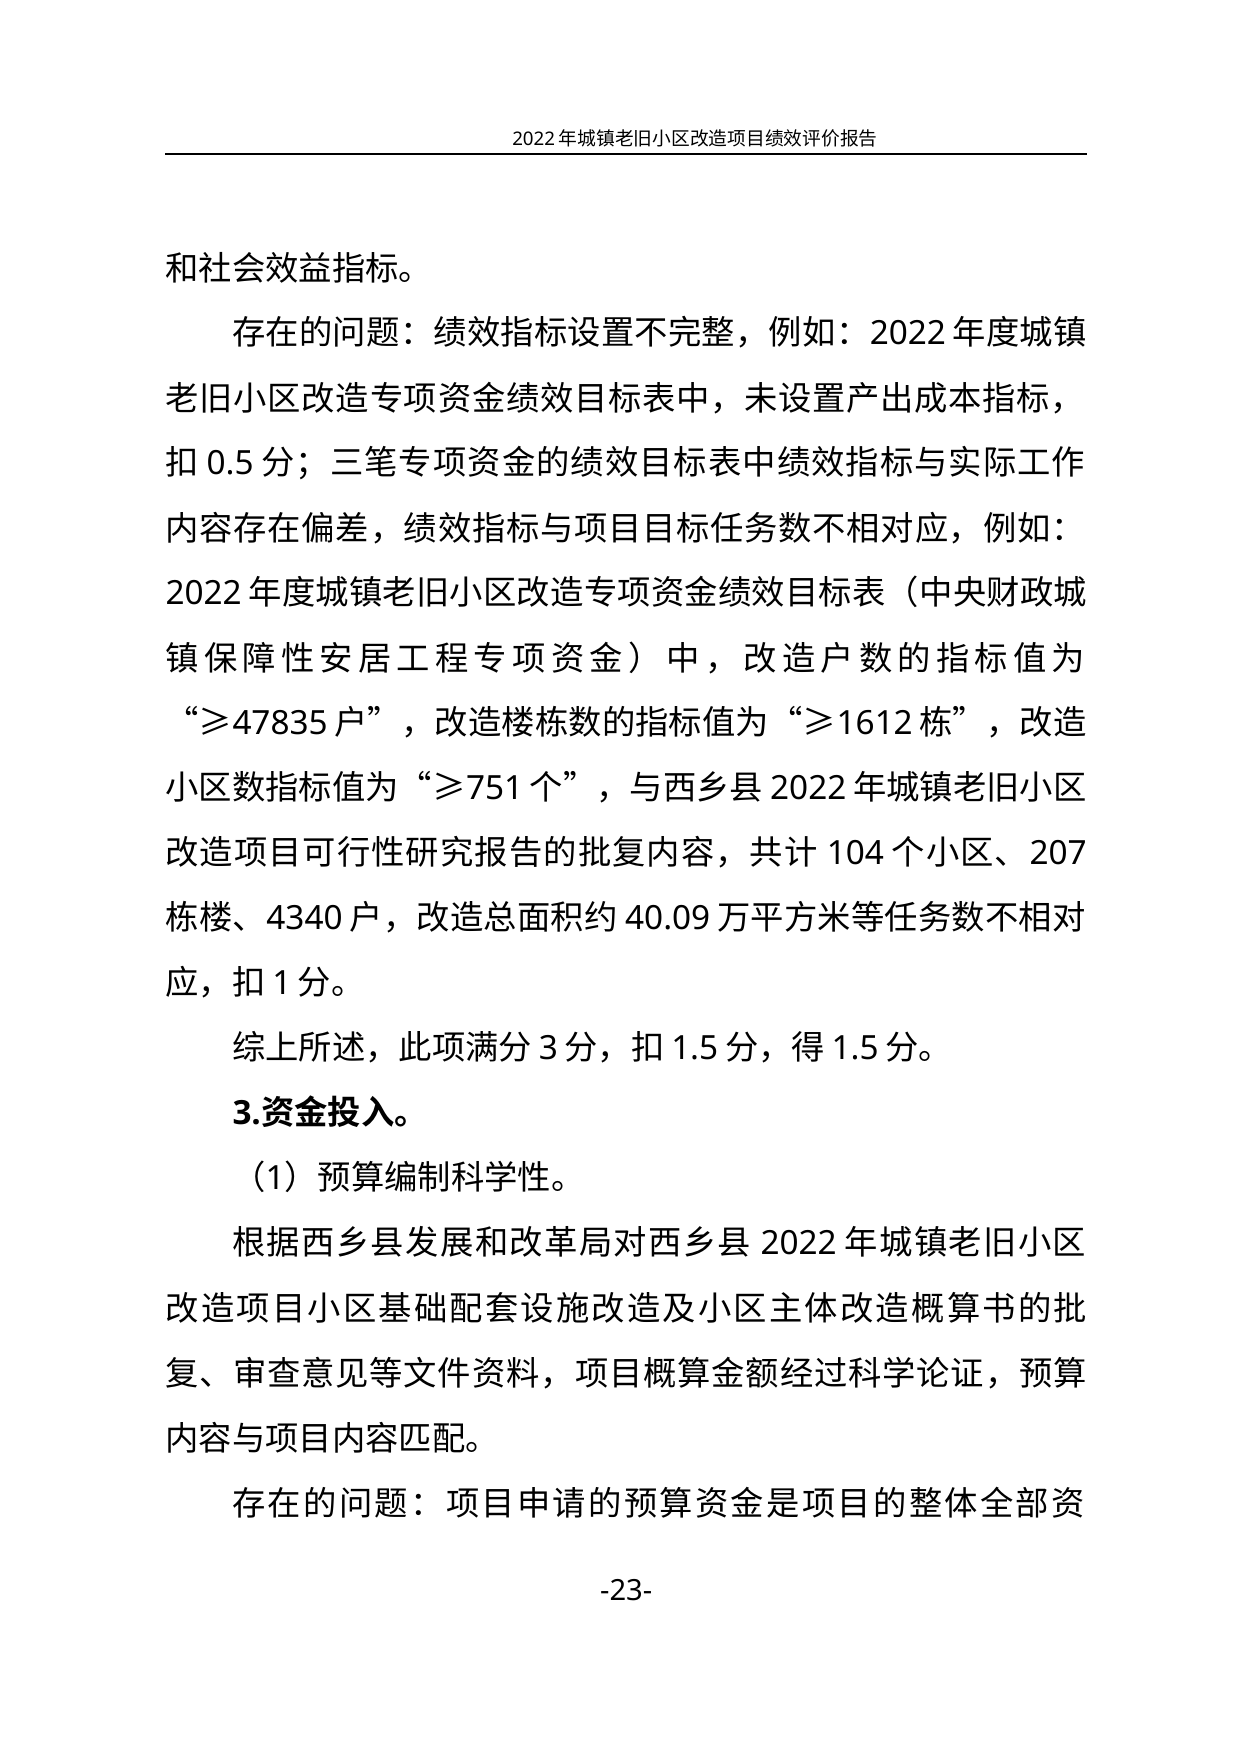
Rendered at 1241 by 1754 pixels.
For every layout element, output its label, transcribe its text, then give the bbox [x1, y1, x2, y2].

text 综上所述，此项满分3分，扣1.5分，得1.5分。 [165, 1013, 1087, 1078]
text 3.资金投入。 [165, 1078, 1087, 1143]
text 存在的问题：绩效指标设置不完整，例如：2022年度城镇老旧小区改造专项资金绩效目标表中，未设置产出成本指标，扣0.5分；三笔专项资金的绩效目标表中绩效指标与实际工作内容存在偏差，绩效指标与项目目标任务数不相对应，例如：2022年度城镇老旧小区改造专项资金绩效目标表（中央财政城镇保障性安居工程专项资金）中，改造户数的指标值为“≥47835户”，改造楼栋数的指标值为“≥1612栋”，改造小区数指标值为“≥751个”，与西乡县2022年城镇老旧小区改造项目可行性研究报告的批复内容，共计104个小区、207栋楼、4340户，改造总面积约40.09万平方米等任务数不相对应，扣1分。 [165, 298, 1087, 1013]
text 根据西乡县发展和改革局对西乡县2022年城镇老旧小区改造项目小区基础配套设施改造及小区主体改造概算书的批复、审查意见等文件资料，项目概算金额经过科学论证，预算内容与项目内容匹配。 [165, 1208, 1087, 1468]
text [165, 233, 1087, 298]
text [165, 1468, 1087, 1533]
text （1）预算编制科学性。 [165, 1143, 1087, 1208]
